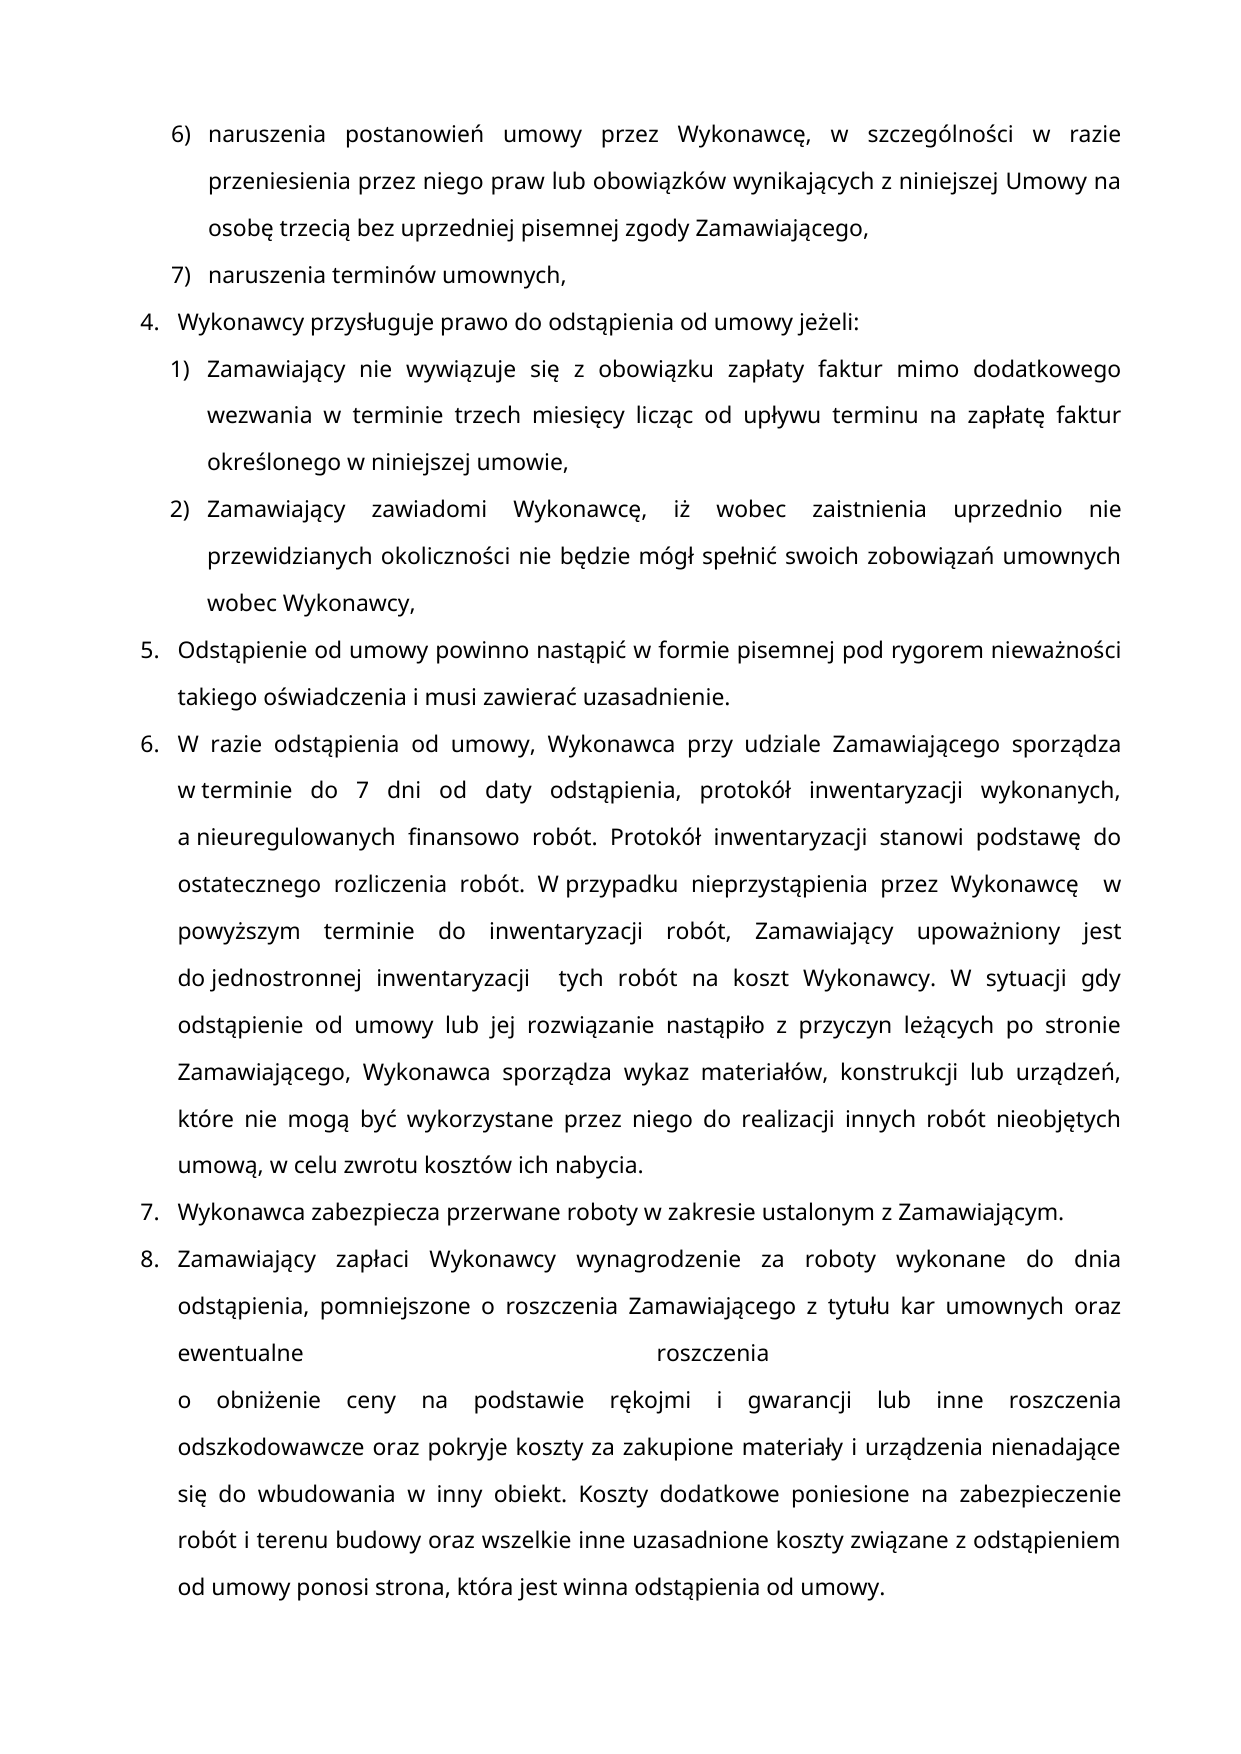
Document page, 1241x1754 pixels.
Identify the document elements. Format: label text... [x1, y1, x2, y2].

list Zamawiający nie wywiązuje się z obowiązku zapłaty faktur mimo dodatkowego wezwania w terminie trzech miesięcy licząc od upływu terminu na zapłatę faktur określonego w niniejszej umowie, [169, 352, 1122, 477]
list Odstąpienie od umowy powinno nastąpić w formie pisemnej pod rygorem nieważności takiego oświadczenia i musi zawierać uzasadnienie. [140, 634, 1122, 712]
list Wykonawcy przysługuje prawo do odstąpienia od umowy jeżeli: [140, 306, 1122, 337]
list Zamawiający zapłaci Wykonawcy wynagrodzenie za roboty wykonane do dnia odstąpienia, pomniejszone o roszczenia Zamawiającego z tytułu kar umownych oraz ewentualne roszczenia o obniżenie ceny na podstawie rękojmi i gwarancji lub inne roszczenia odszkodowawcze oraz pokryje koszty za zakupione materiały i urządzenia nienadające się do wbudowania w inny obiekt. Koszty dodatkowe poniesione na zabezpieczenie robót i terenu budowy oraz wszelkie inne uzasadnione koszty związane z odstąpieniem od umowy ponosi strona, która jest winna odstąpienia od umowy. [140, 1243, 1122, 1602]
list naruszenia terminów umownych, [171, 259, 1122, 290]
list Zamawiający zawiadomi Wykonawcę, iż wobec zaistnienia uprzednio nie przewidzianych okoliczności nie będzie mógł spełnić swoich zobowiązań umownych wobec Wykonawcy, [169, 493, 1122, 618]
list Wykonawca zabezpiecza przerwane roboty w zakresie ustalonym z Zamawiającym. [140, 1196, 1122, 1227]
list W razie odstąpienia od umowy, Wykonawca przy udziale Zamawiającego sporządza w terminie do 7 dni od daty odstąpienia, protokół inwentaryzacji wykonanych, a nieuregulowanych finansowo robót. Protokół inwentaryzacji stanowi podstawę do ostatecznego rozliczenia robót. W przypadku nieprzystąpienia przez Wykonawcę w powyższym terminie do inwentaryzacji robót, Zamawiający upoważniony jest do jednostronnej inwentaryzacji tych robót na koszt Wykonawcy. W sytuacji gdy odstąpienie od umowy lub jej rozwiązanie nastąpiło z przyczyn leżących po stronie Zamawiającego, Wykonawca sporządza wykaz materiałów, konstrukcji lub urządzeń, które nie mogą być wykorzystane przez niego do realizacji innych robót nieobjętych umową, w celu zwrotu kosztów ich nabycia. [140, 727, 1122, 1181]
list naruszenia postanowień umowy przez Wykonawcę, w szczególności w razie przeniesienia przez niego praw lub obowiązków wynikających z niniejszej Umowy na osobę trzecią bez uprzedniej pisemnej zgody Zamawiającego, [171, 118, 1122, 243]
